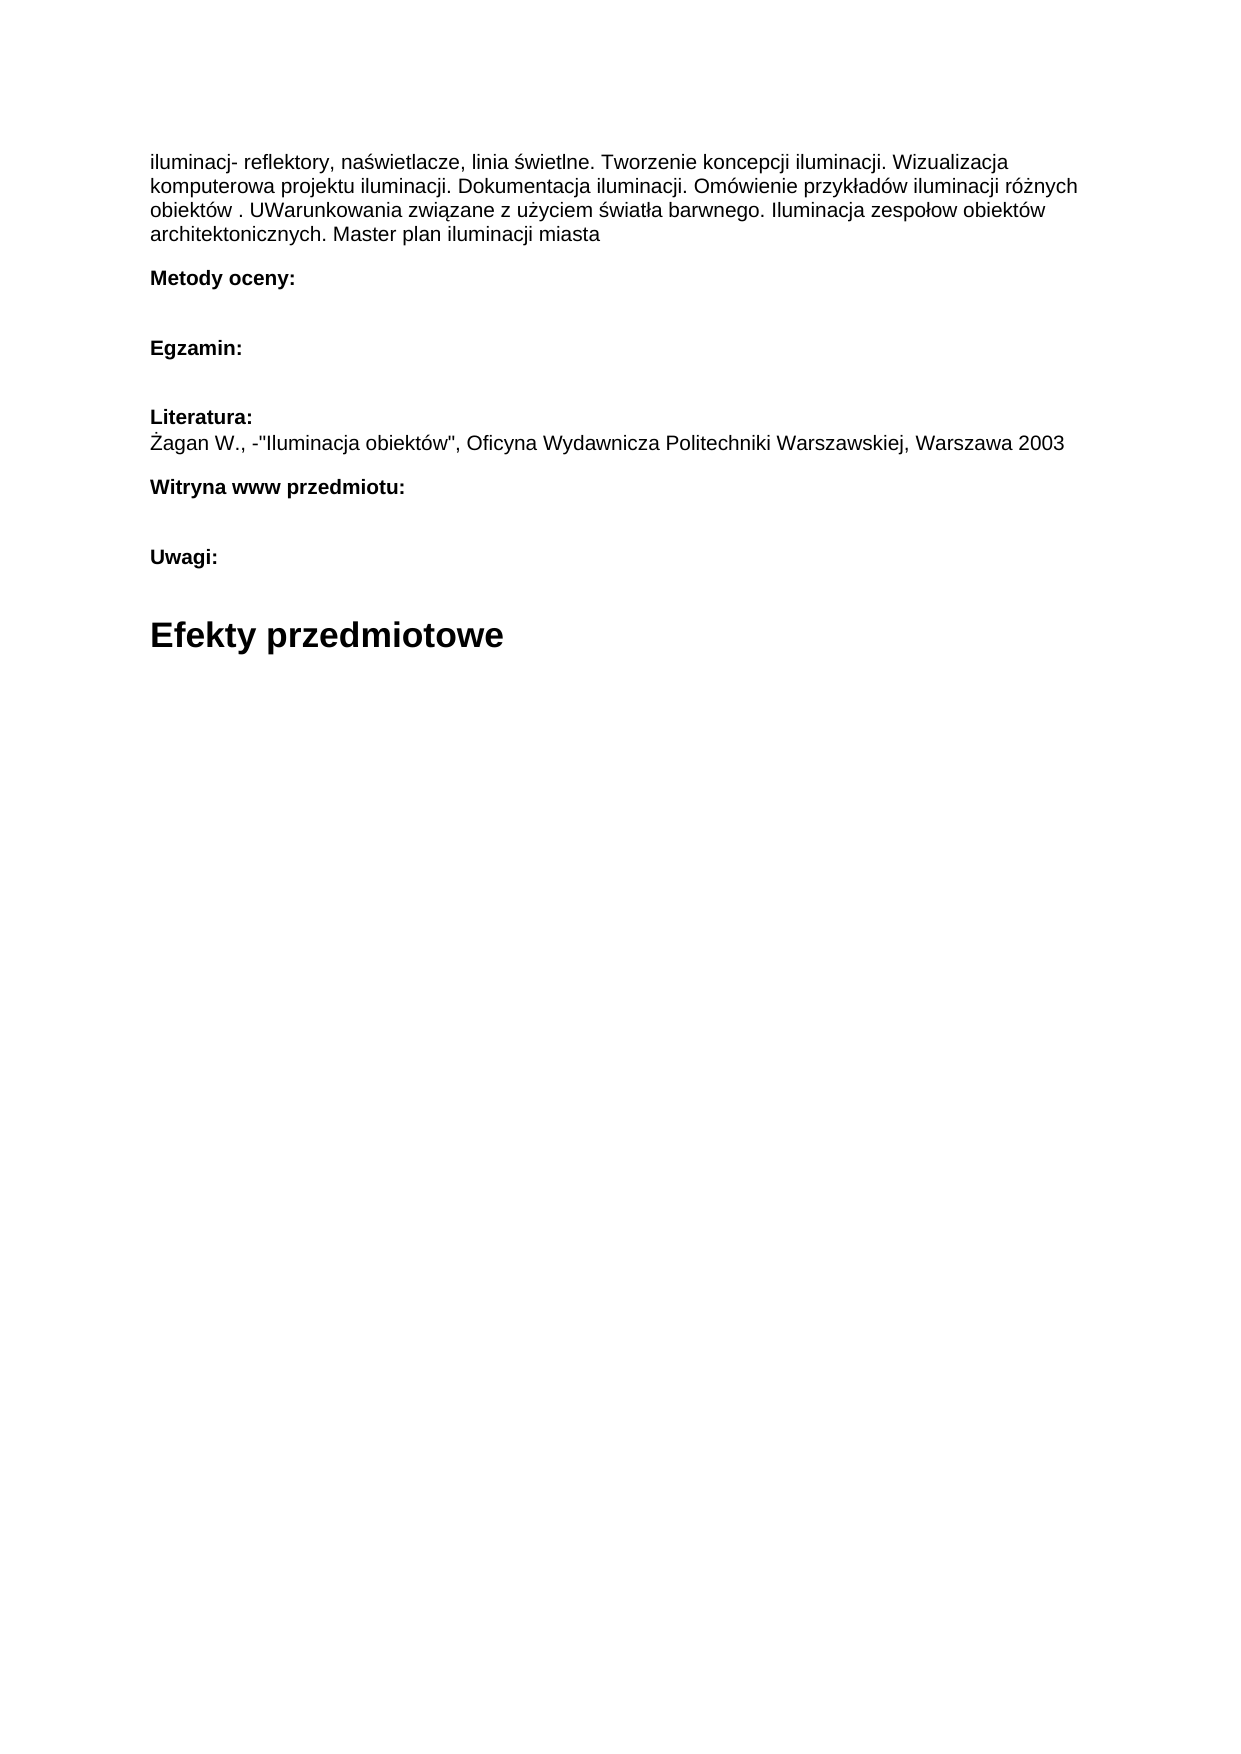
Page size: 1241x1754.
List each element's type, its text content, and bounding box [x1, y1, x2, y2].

text Uwagi: [150, 545, 1090, 569]
text Metody oceny: [150, 266, 1090, 289]
text Literatura: [150, 405, 1090, 429]
subtitle Efekty przedmiotowe [150, 614, 1090, 655]
text Witryna www przedmiotu: [150, 475, 1090, 499]
text Egzamin: [150, 335, 1090, 359]
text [150, 150, 1090, 246]
text Żagan W., -"Iluminacja obiektów", Oficyna Wydawnicza Politechniki Warszawskiej, Warszawa 2003 [150, 431, 1090, 455]
